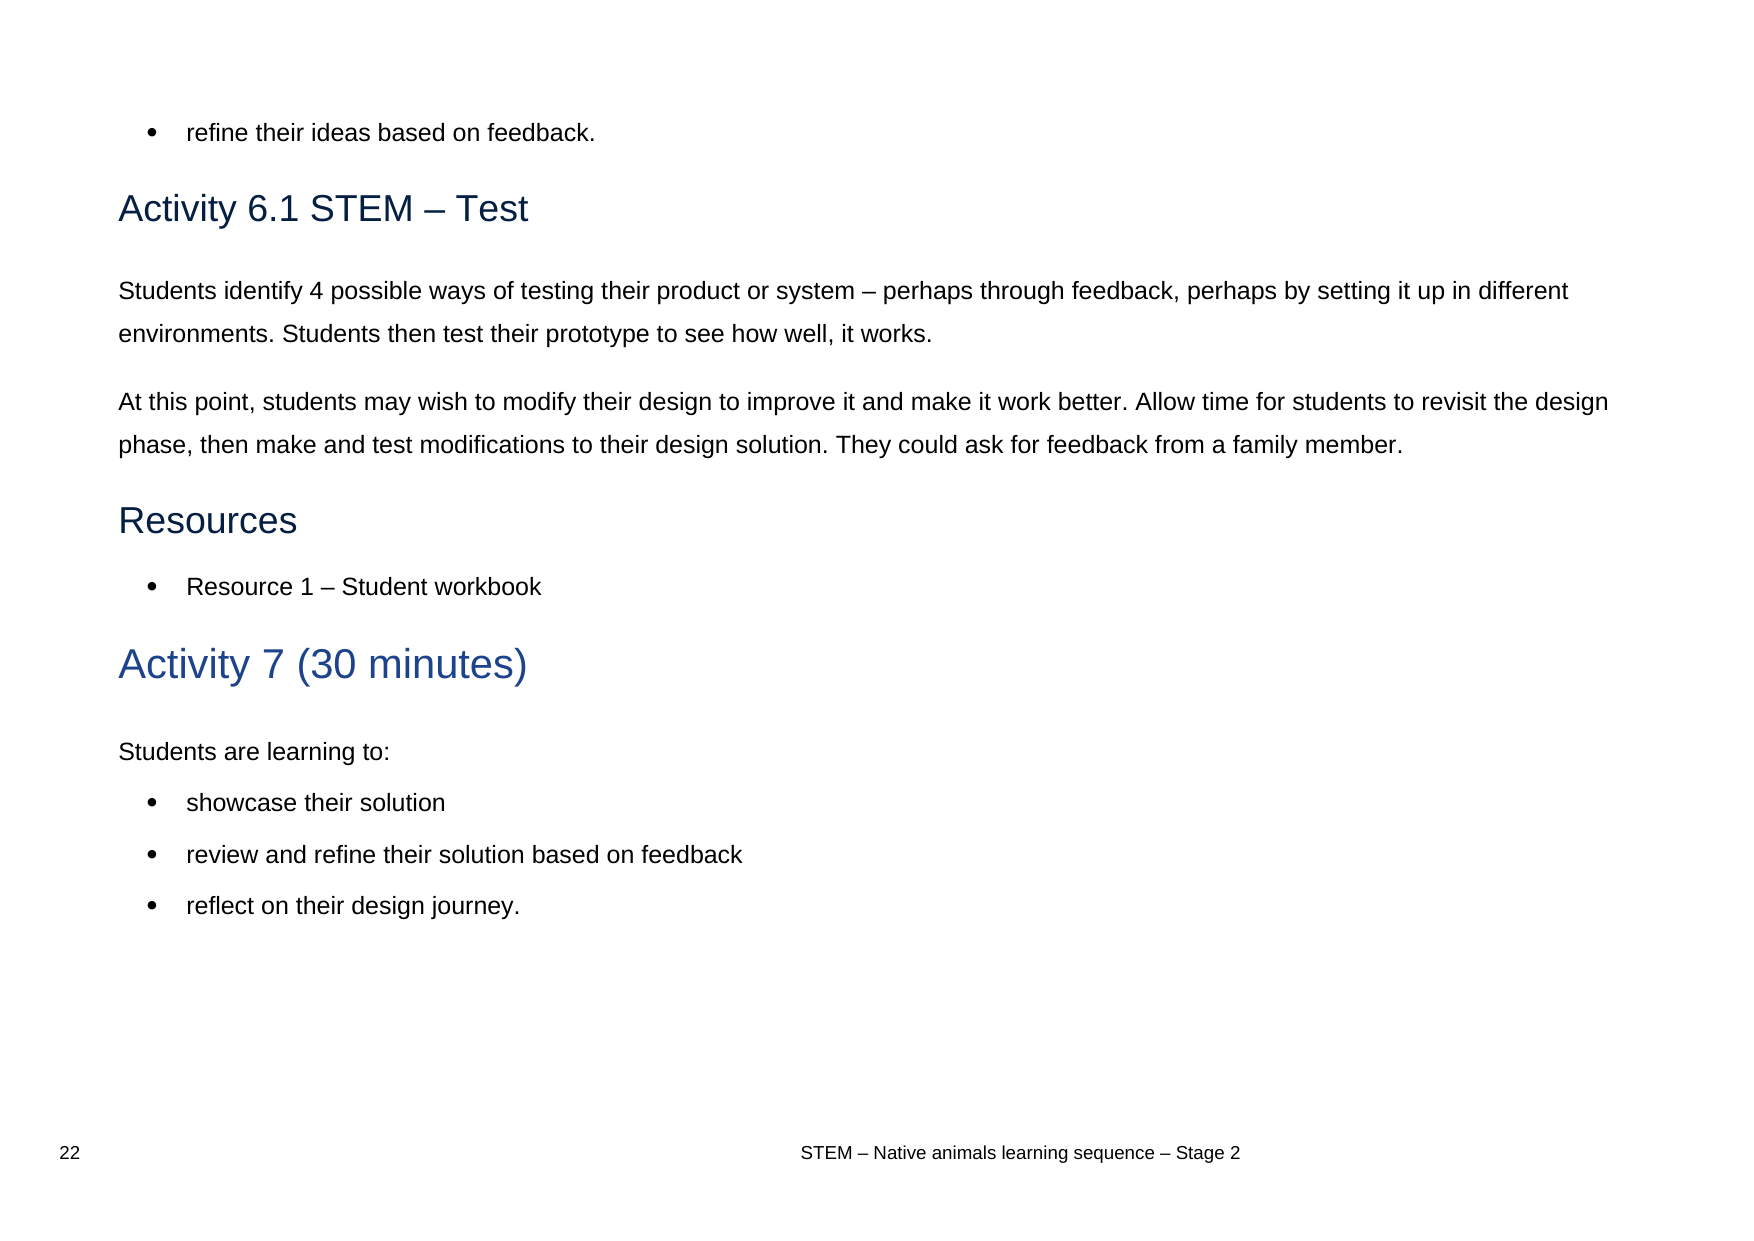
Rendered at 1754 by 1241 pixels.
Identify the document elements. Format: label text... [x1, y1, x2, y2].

list showcase their solution [148, 788, 1636, 817]
list review and refine their solution based on feedback [148, 840, 1636, 868]
subtitle Activity 6.1 STEM – Test [118, 186, 1636, 229]
list reflect on their design journey. [148, 891, 1636, 920]
subtitle Activity 7 (30 minutes) [118, 640, 1636, 688]
text Students are learning to: [118, 737, 1636, 765]
text At this point, students may wish to modify their design to improve it and make it work better. Allow time for students to revisit the design phase, then make and test modifications to their design solution. They could ask for feedback from a family member. [118, 387, 1636, 459]
text Students identify 4 possible ways of testing their product or system – perhaps through feedback, perhaps by setting it up in different environments. Students then test their prototype to see how well, it works. [118, 276, 1636, 348]
subtitle Resources [118, 498, 1636, 542]
list Resource 1 – Student workbook [148, 572, 1636, 600]
list refine their ideas based on feedback. [148, 118, 1636, 147]
